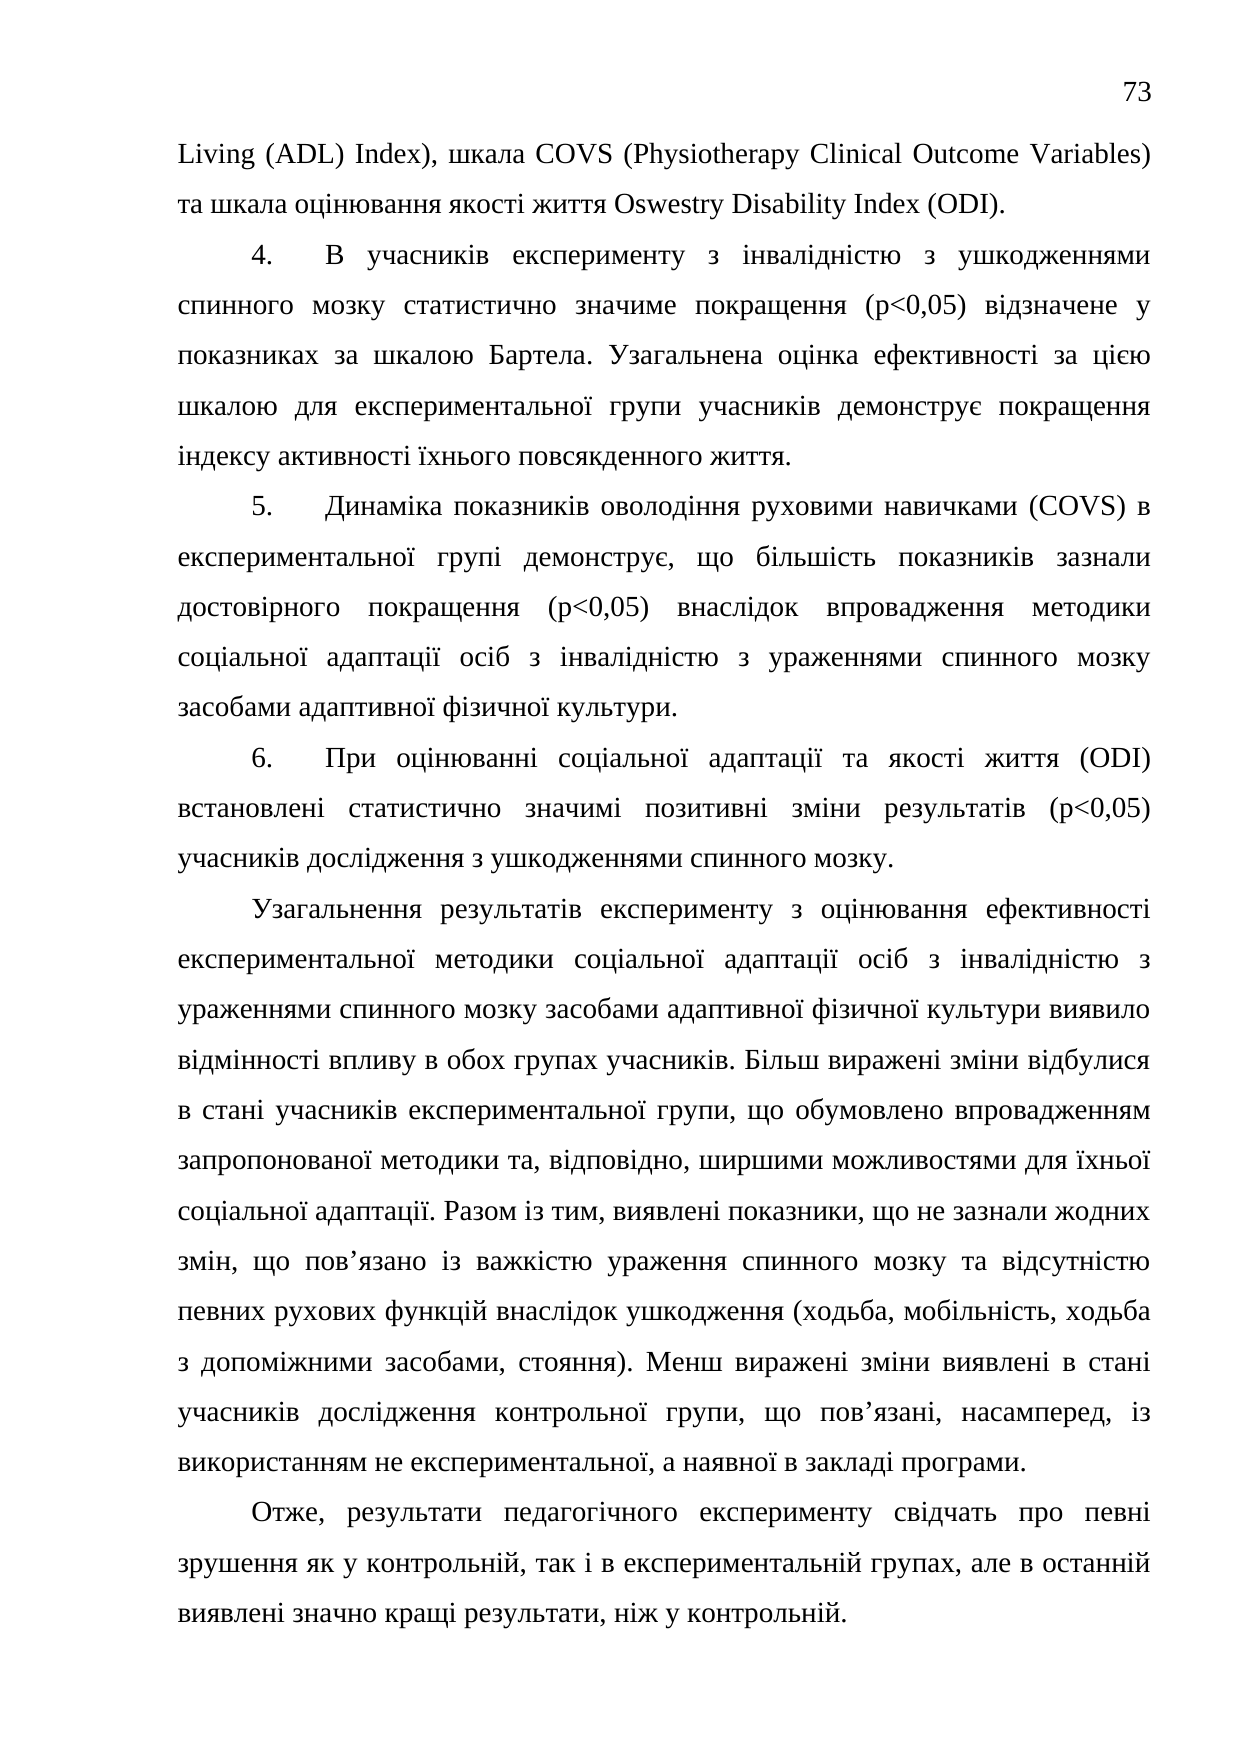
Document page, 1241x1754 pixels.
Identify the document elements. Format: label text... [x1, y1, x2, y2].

text Отже, результати педагогічного експерименту свідчать про певні зрушення як у контрольній, так і в експериментальній групах, але в останній виявлені значно кращі результати, ніж у контрольній. [177, 1494, 1152, 1629]
list В учасників експерименту з інвалідністю з ушкодженнями спинного мозку статистично значиме покращення (p<0,05) відзначене у показниках за шкалою Бартела. Узагальнена оцінка ефективності за цією шкалою для експериментальної групи учасників демонструє покращення індексу активності їхнього повсякденного життя. [177, 237, 1152, 472]
list Динаміка показників оволодіння руховими навичками (COVS) в експериментальної групі демонструє, що більшість показників зазнали достовірного покращення (p<0,05) внаслідок впровадження методики соціальної адаптації осіб з інвалідністю з ураженнями спинного мозку засобами адаптивної фізичної культури. [177, 488, 1152, 723]
text Узагальнення результатів експерименту з оцінювання ефективності експериментальної методики соціальної адаптації осіб з інвалідністю з ураженнями спинного мозку засобами адаптивної фізичної культури виявило відмінності впливу в обох групах учасників. Більш виражені зміни відбулися в стані учасників експериментальної групи, що обумовлено впровадженням запропонованої методики та, відповідно, ширшими можливостями для їхньої соціальної адаптації. Разом із тим, виявлені показники, що не зазнали жодних змін, що пов’язано із важкістю ураження спинного мозку та відсутністю певних рухових функцій внаслідок ушкодження (ходьба, мобільність, ходьба з допоміжними засобами, стояння). Менш виражені зміни виявлені в стані учасників дослідження контрольної групи, що пов’язані, насамперед, із використанням не експериментальної, а наявної в закладі програми. [177, 891, 1152, 1478]
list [177, 136, 1152, 220]
list При оцінюванні соціальної адаптації та якості життя (ODI) встановлені статистично значимі позитивні зміни результатів (p<0,05) учасників дослідження з ушкодженнями спинного мозку. [177, 740, 1152, 874]
